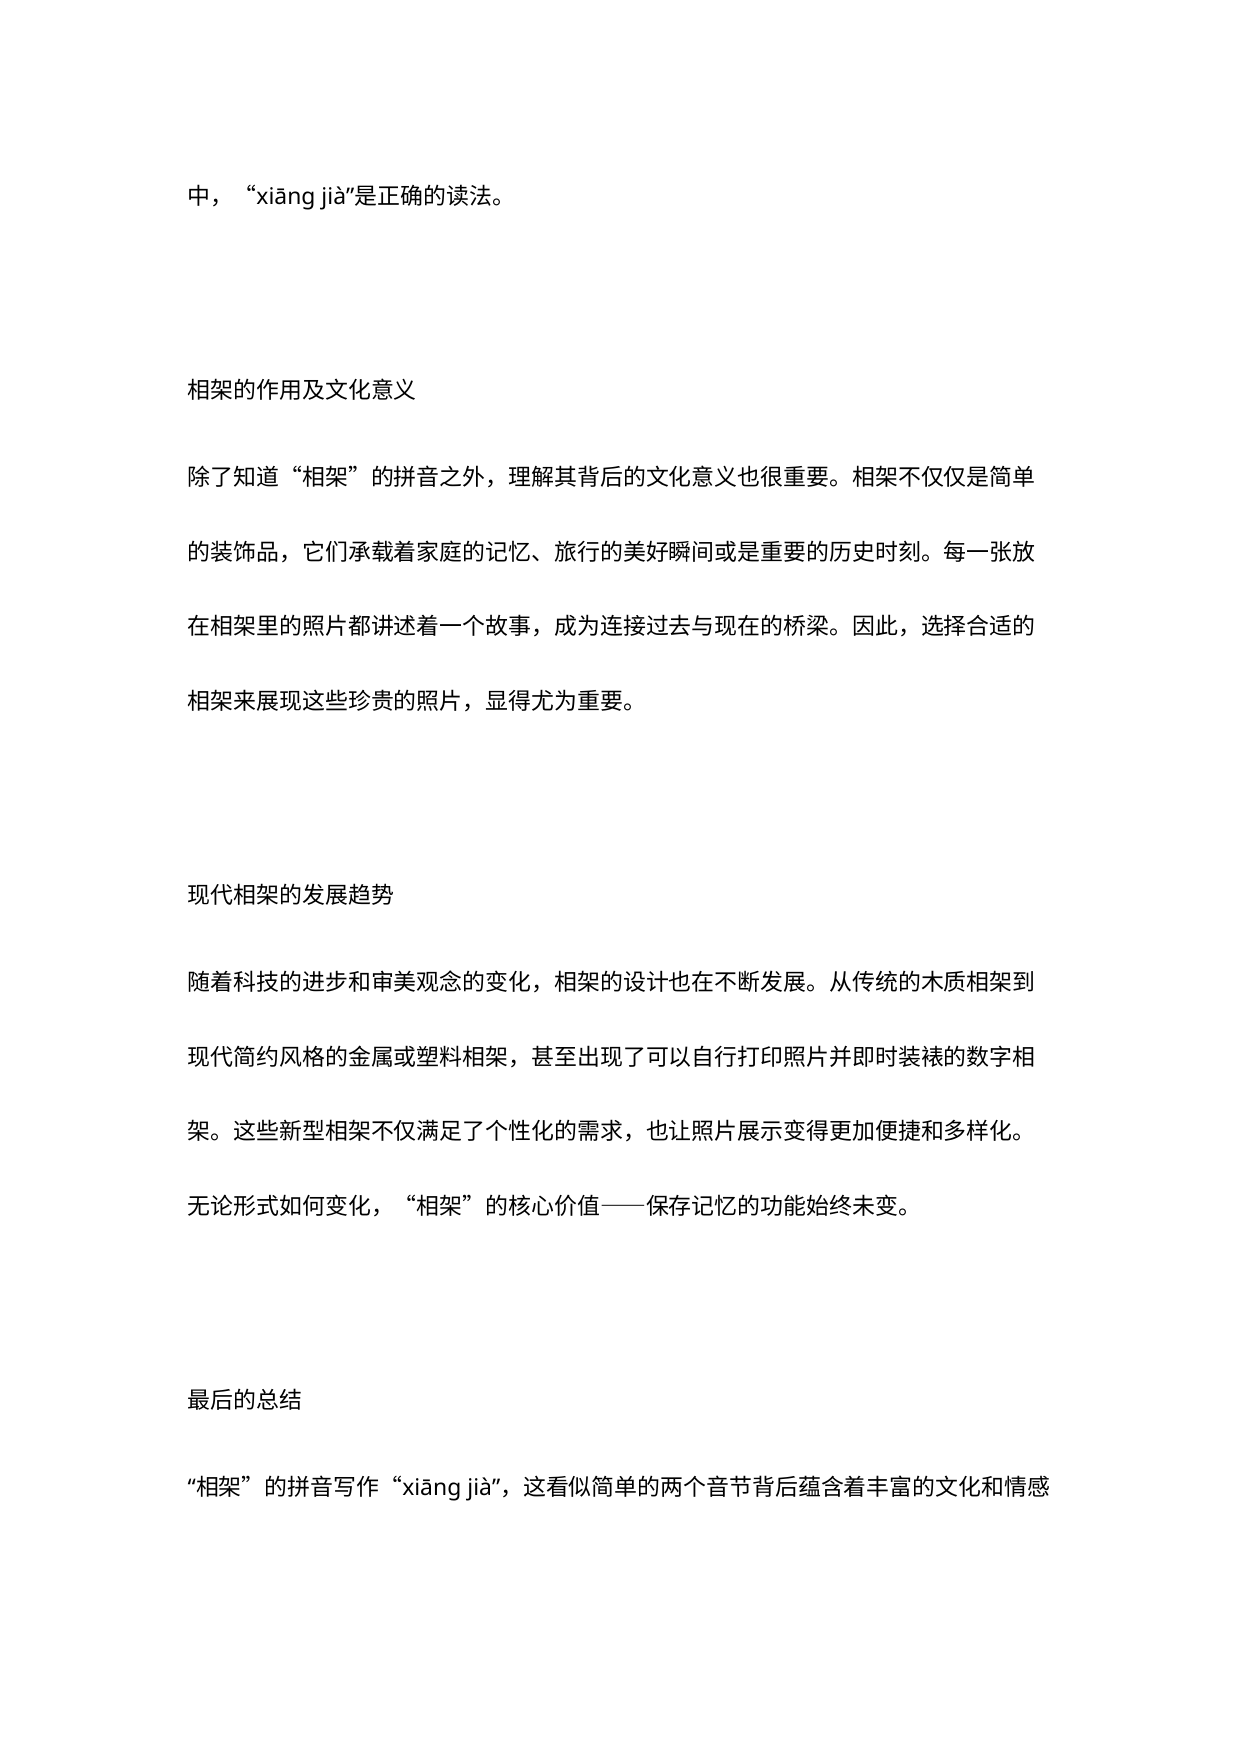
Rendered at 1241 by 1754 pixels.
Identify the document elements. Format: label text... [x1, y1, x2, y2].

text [187, 162, 1053, 227]
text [187, 1453, 1053, 1518]
text 现代相架的发展趋势 [187, 861, 1053, 926]
text 除了知道“相架”的拼音之外，理解其背后的文化意义也很重要。相架不仅仅是简单的装饰品，它们承载着家庭的记忆、旅行的美好瞬间或是重要的历史时刻。每一张放在相架里的照片都讲述着一个故事，成为连接过去与现在的桥梁。因此，选择合适的相架来展现这些珍贵的照片，显得尤为重要。 [187, 443, 1053, 732]
text 最后的总结 [187, 1366, 1053, 1431]
text 相架的作用及文化意义 [187, 356, 1053, 421]
text 随着科技的进步和审美观念的变化，相架的设计也在不断发展。从传统的木质相架到现代简约风格的金属或塑料相架，甚至出现了可以自行打印照片并即时装裱的数字相架。这些新型相架不仅满足了个性化的需求，也让照片展示变得更加便捷和多样化。无论形式如何变化，“相架”的核心价值——保存记忆的功能始终未变。 [187, 948, 1053, 1237]
